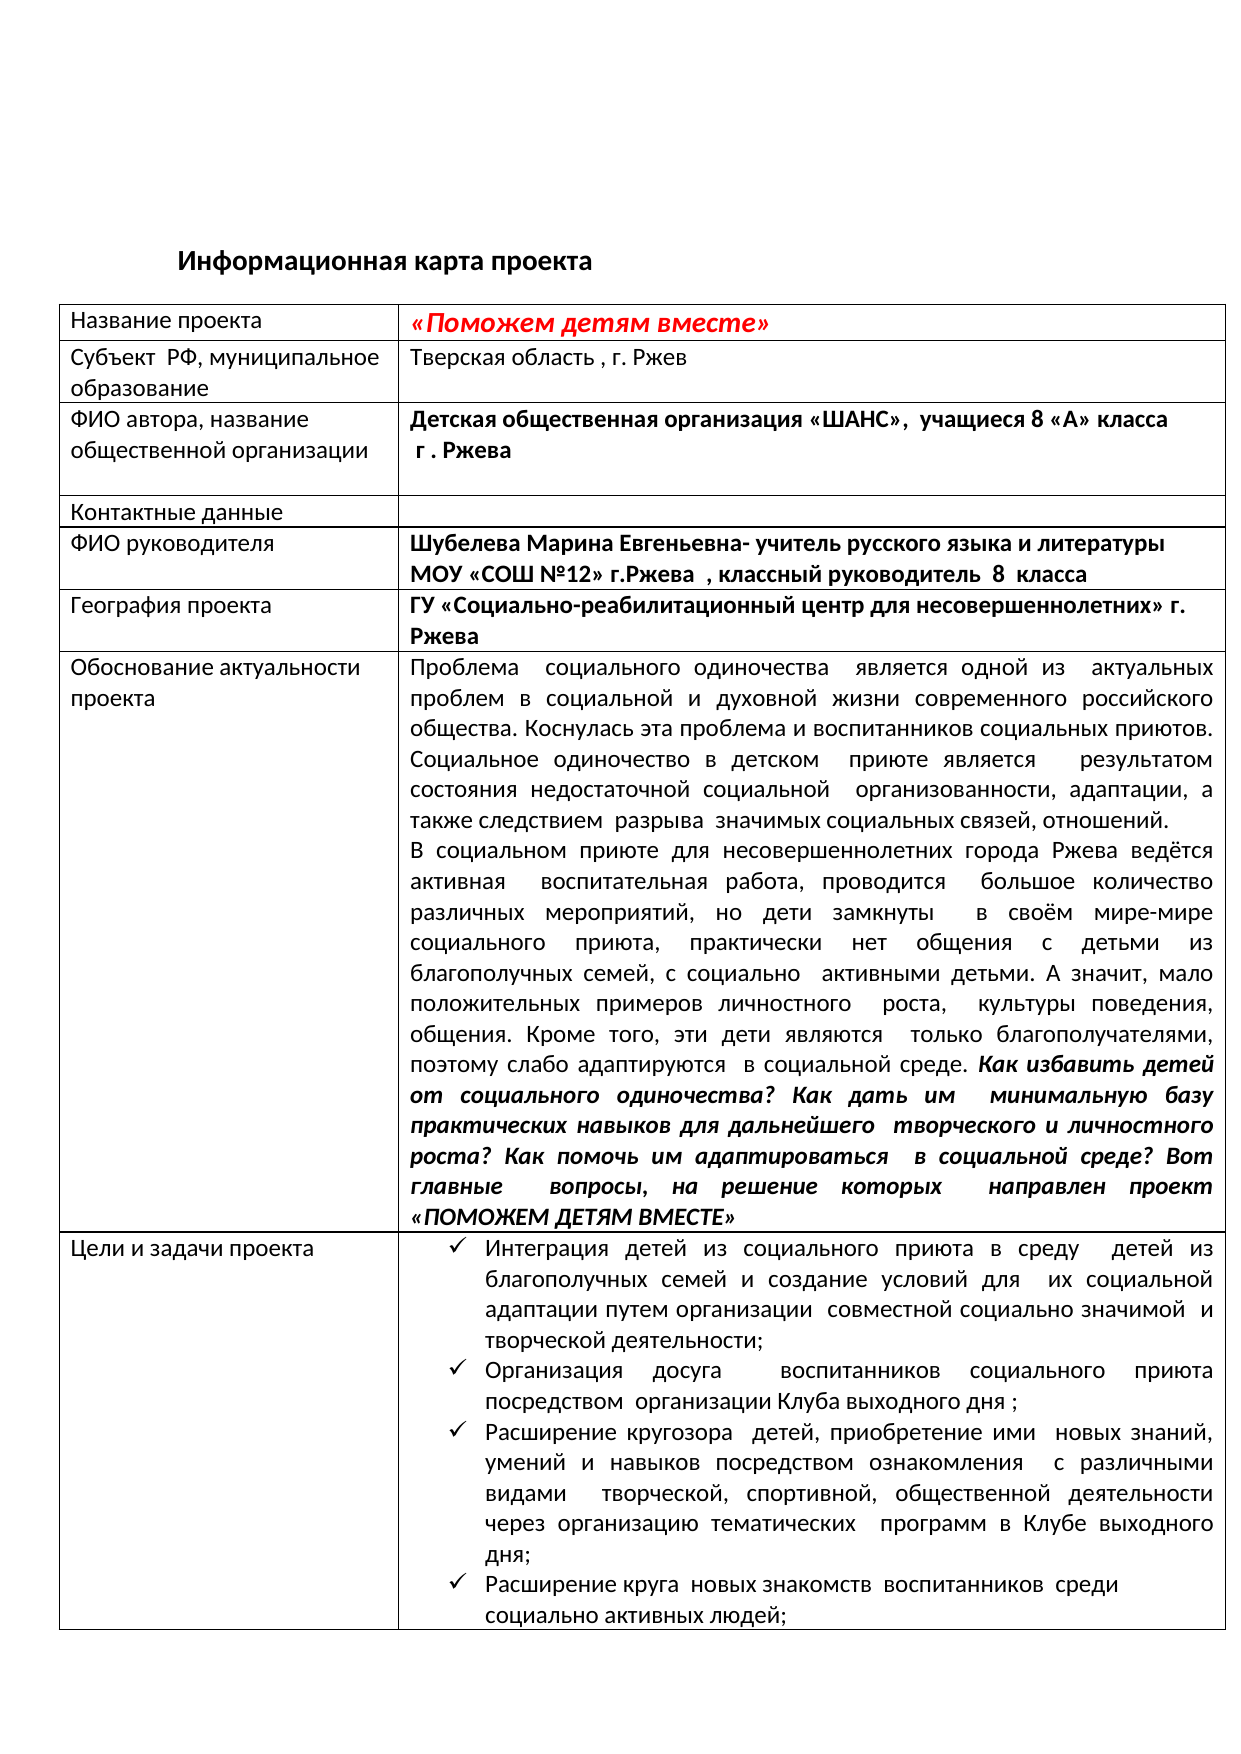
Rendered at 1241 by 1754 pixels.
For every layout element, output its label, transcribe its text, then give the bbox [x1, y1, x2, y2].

table_cell ФИО руководителя [60, 528, 398, 588]
table_cell География проекта [60, 590, 398, 651]
table_cell Интеграция детей из социального приюта в среду детей из благополучных семей и создание условий для их социальной адаптации путем организации совместной социально значимой и творческой деятельности; Организация досуга воспитанников социального приюта посредством организации Клуба выходного дня ; Расширение кругозора детей, приобретение ими новых знаний, умений и навыков посредством ознакомления с различными видами творческой, спортивной, общественной деятельности через организацию тематических программ в Клубе выходного дня; Расширение круга новых знакомств воспитанников среди социально активных людей; [399, 1233, 1225, 1629]
table_cell [399, 496, 1225, 526]
text Информационная карта проекта [177, 242, 1152, 277]
table_cell Тверская область , г. Ржев [399, 341, 1225, 402]
table_cell ГУ «Социально-реабилитационный центр для несовершеннолетних» г. Ржева [399, 590, 1225, 651]
table_cell Проблема социального одиночества является одной из актуальных проблем в социальной и духовной жизни современного российского общества. Коснулась эта проблема и воспитанников социальных приютов. Социальное одиночество в детском приюте является результатом состояния недостаточной социальной организованности, адаптации, а также следствием разрыва значимых социальных связей, отношений. В социальном приюте для несовершеннолетних города Ржева ведётся активная воспитательная работа, проводится большое количество различных мероприятий, но дети замкнуты в своём мире-мире социального приюта, практически нет общения с детьми из благополучных семей, с социально активными детьми. А значит, мало положительных примеров личностного роста, культуры поведения, общения. Кроме того, эти дети являются только благополучателями, поэтому слабо адаптируются в социальной среде. Как избавить детей от социального одиночества? Как дать им минимальную базу практических навыков для дальнейшего творческого и личностного роста? Как помочь им адаптироваться в социальной среде? Вот главные вопросы, на решение которых направлен проект «ПОМОЖЕМ ДЕТЯМ ВМЕСТЕ» [399, 652, 1225, 1231]
table_cell Цели и задачи проекта [60, 1233, 398, 1629]
table_header «Поможем детям вместе» [399, 305, 1225, 340]
table_cell Контактные данные [60, 496, 398, 526]
table_cell Детская общественная организация «ШАНС», учащиеся 8 «А» класса г . Ржева [399, 403, 1225, 495]
table_header Название проекта [60, 305, 398, 340]
table_cell ФИО автора, название общественной организации [60, 403, 398, 495]
table_cell Шубелева Марина Евгеньевна- учитель русского языка и литературы МОУ «СОШ №12» г.Ржева , классный руководитель 8 класса [399, 528, 1225, 588]
table_cell Субъект РФ, муниципальное образование [60, 341, 398, 402]
table_cell Обоснование актуальности проекта [60, 652, 398, 1231]
